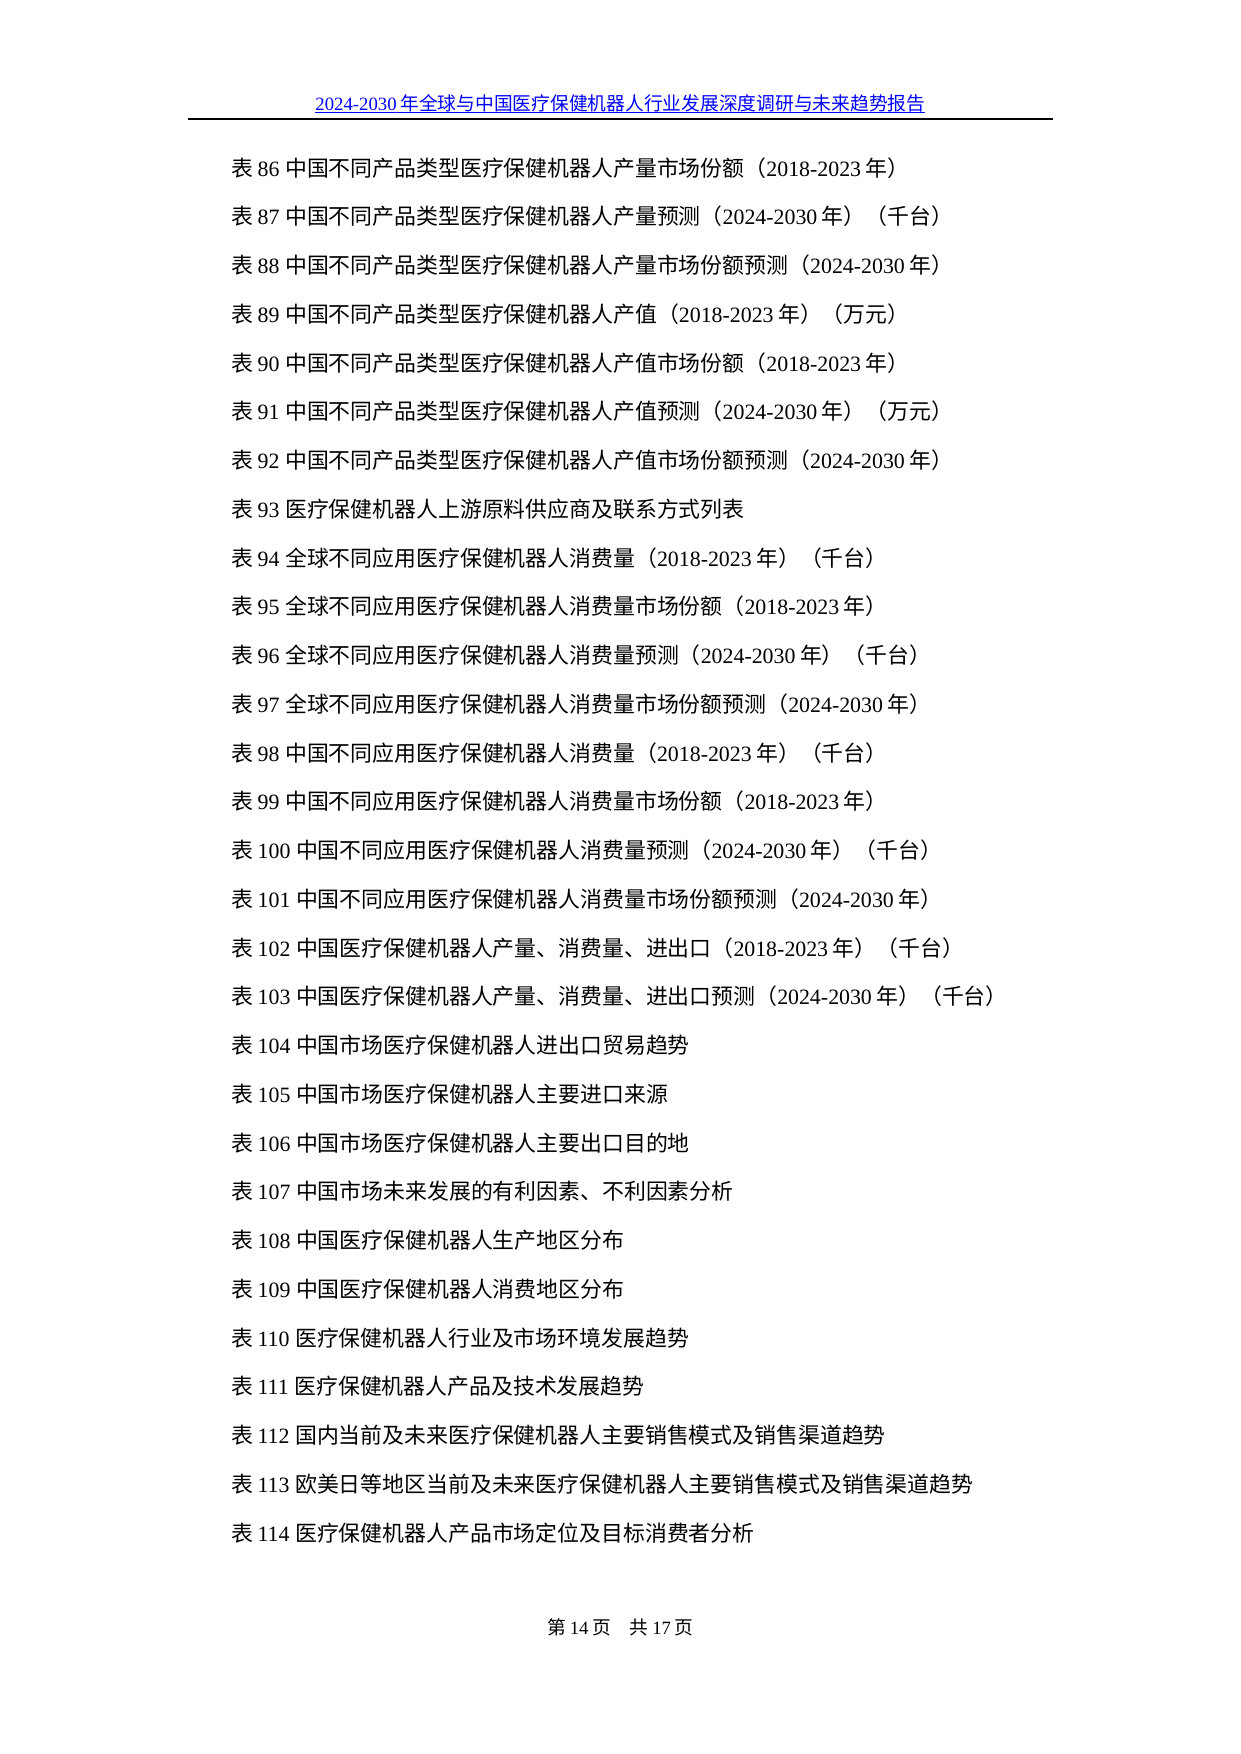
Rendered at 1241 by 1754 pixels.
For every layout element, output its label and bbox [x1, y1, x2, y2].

text [187, 150, 1053, 1548]
